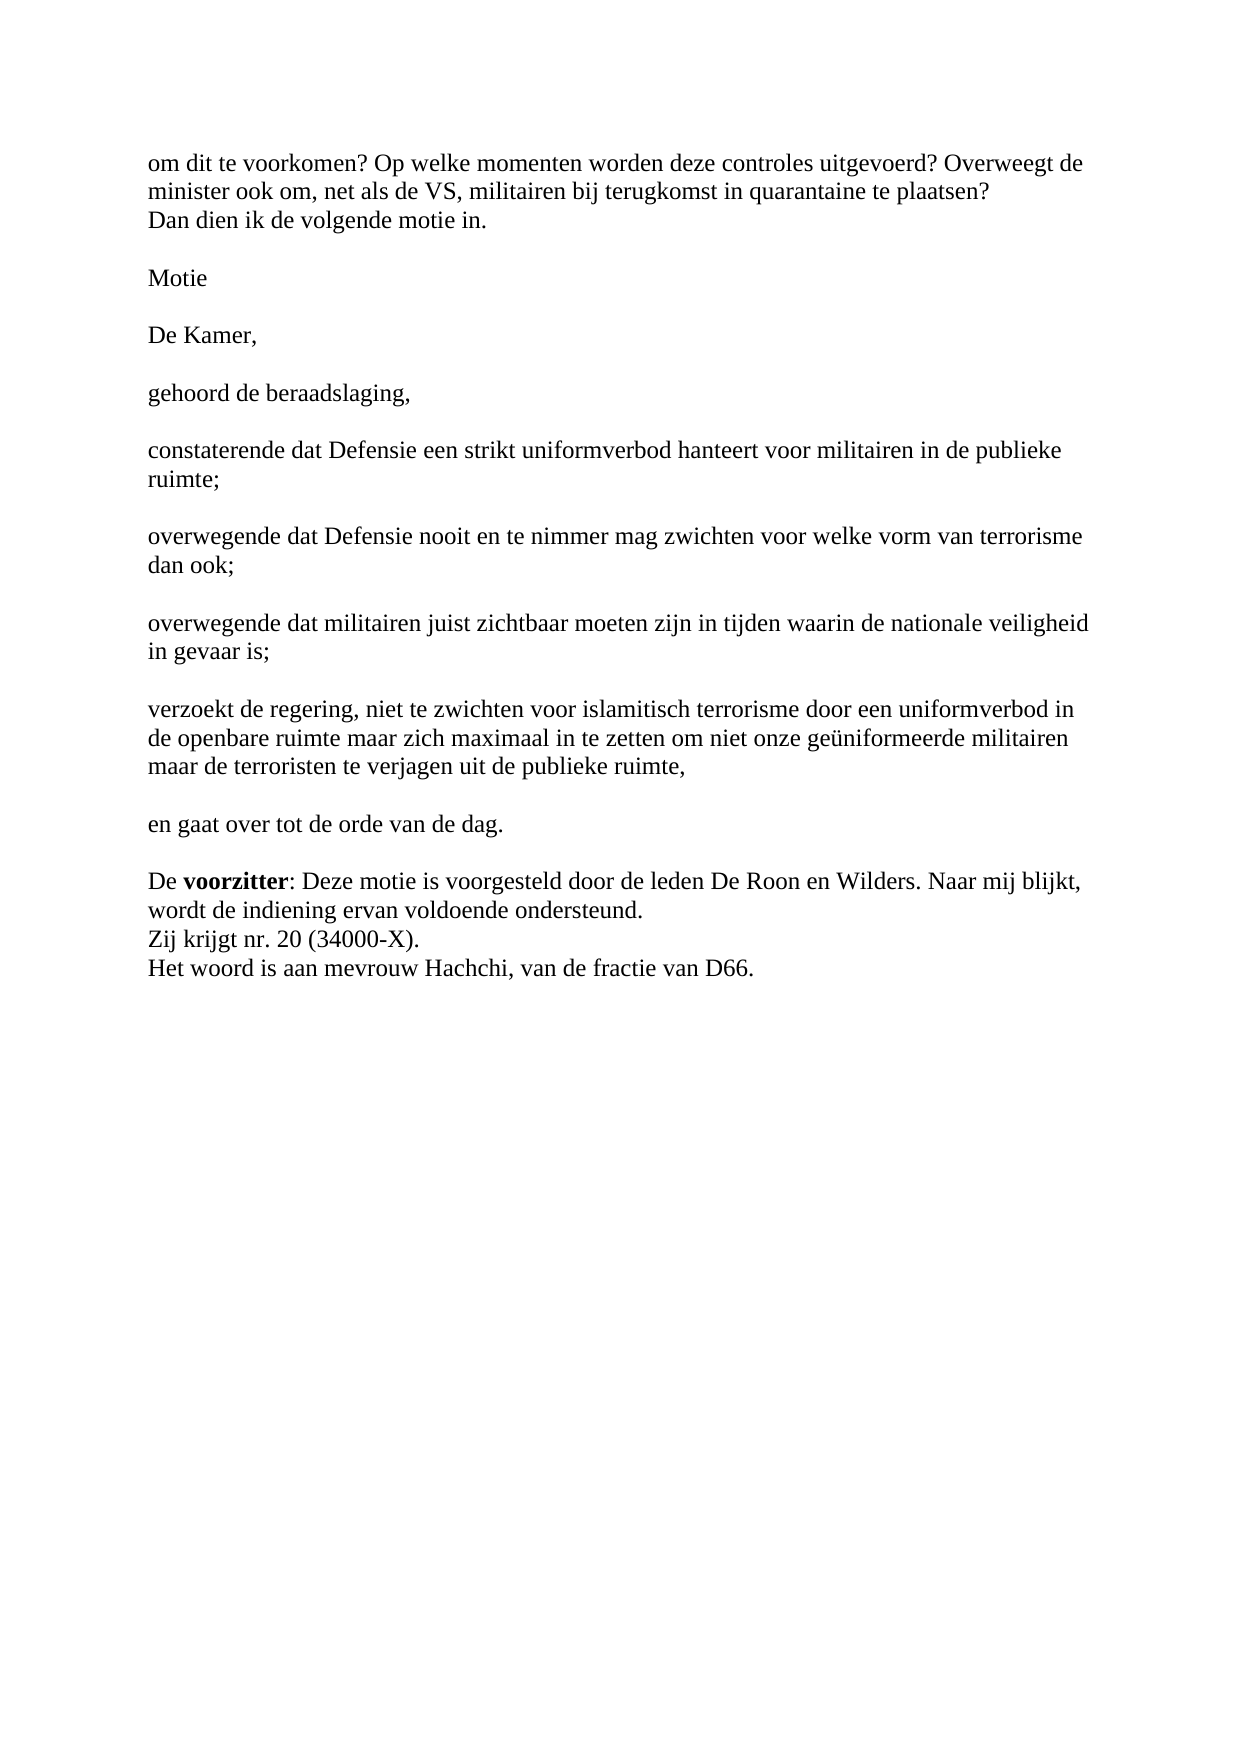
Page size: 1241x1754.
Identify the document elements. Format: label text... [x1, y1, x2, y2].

text overwegende dat Defensie nooit en te nimmer mag zwichten voor welke vorm van terrorisme dan ook; [148, 521, 1093, 579]
text constaterende dat Defensie een strikt uniformverbod hanteert voor militairen in de publieke ruimte; [148, 435, 1093, 493]
text gehoord de beraadslaging, [148, 378, 1093, 406]
text De Kamer, [148, 320, 1093, 349]
text verzoekt de regering, niet te zwichten voor islamitisch terrorisme door een uniformverbod in de openbare ruimte maar zich maximaal in te zetten om niet onze geüniformeerde militairen maar de terroristen te verjagen uit de publieke ruimte, [148, 694, 1093, 780]
text De voorzitter: Deze motie is voorgesteld door de leden De Roon en Wilders. Naar mij blijkt, wordt de indiening ervan voldoende ondersteund. [148, 866, 1093, 924]
text Zij krijgt nr. 20 (34000-X). [148, 924, 1093, 953]
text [148, 148, 1093, 205]
text Dan dien ik de volgende motie in. [148, 205, 1093, 234]
text en gaat over tot de orde van de dag. [148, 809, 1093, 838]
text Motie [148, 263, 1093, 291]
text overwegende dat militairen juist zichtbaar moeten zijn in tijden waarin de nationale veiligheid in gevaar is; [148, 608, 1093, 665]
text Het woord is aan mevrouw Hachchi, van de fractie van D66. [148, 953, 1093, 981]
